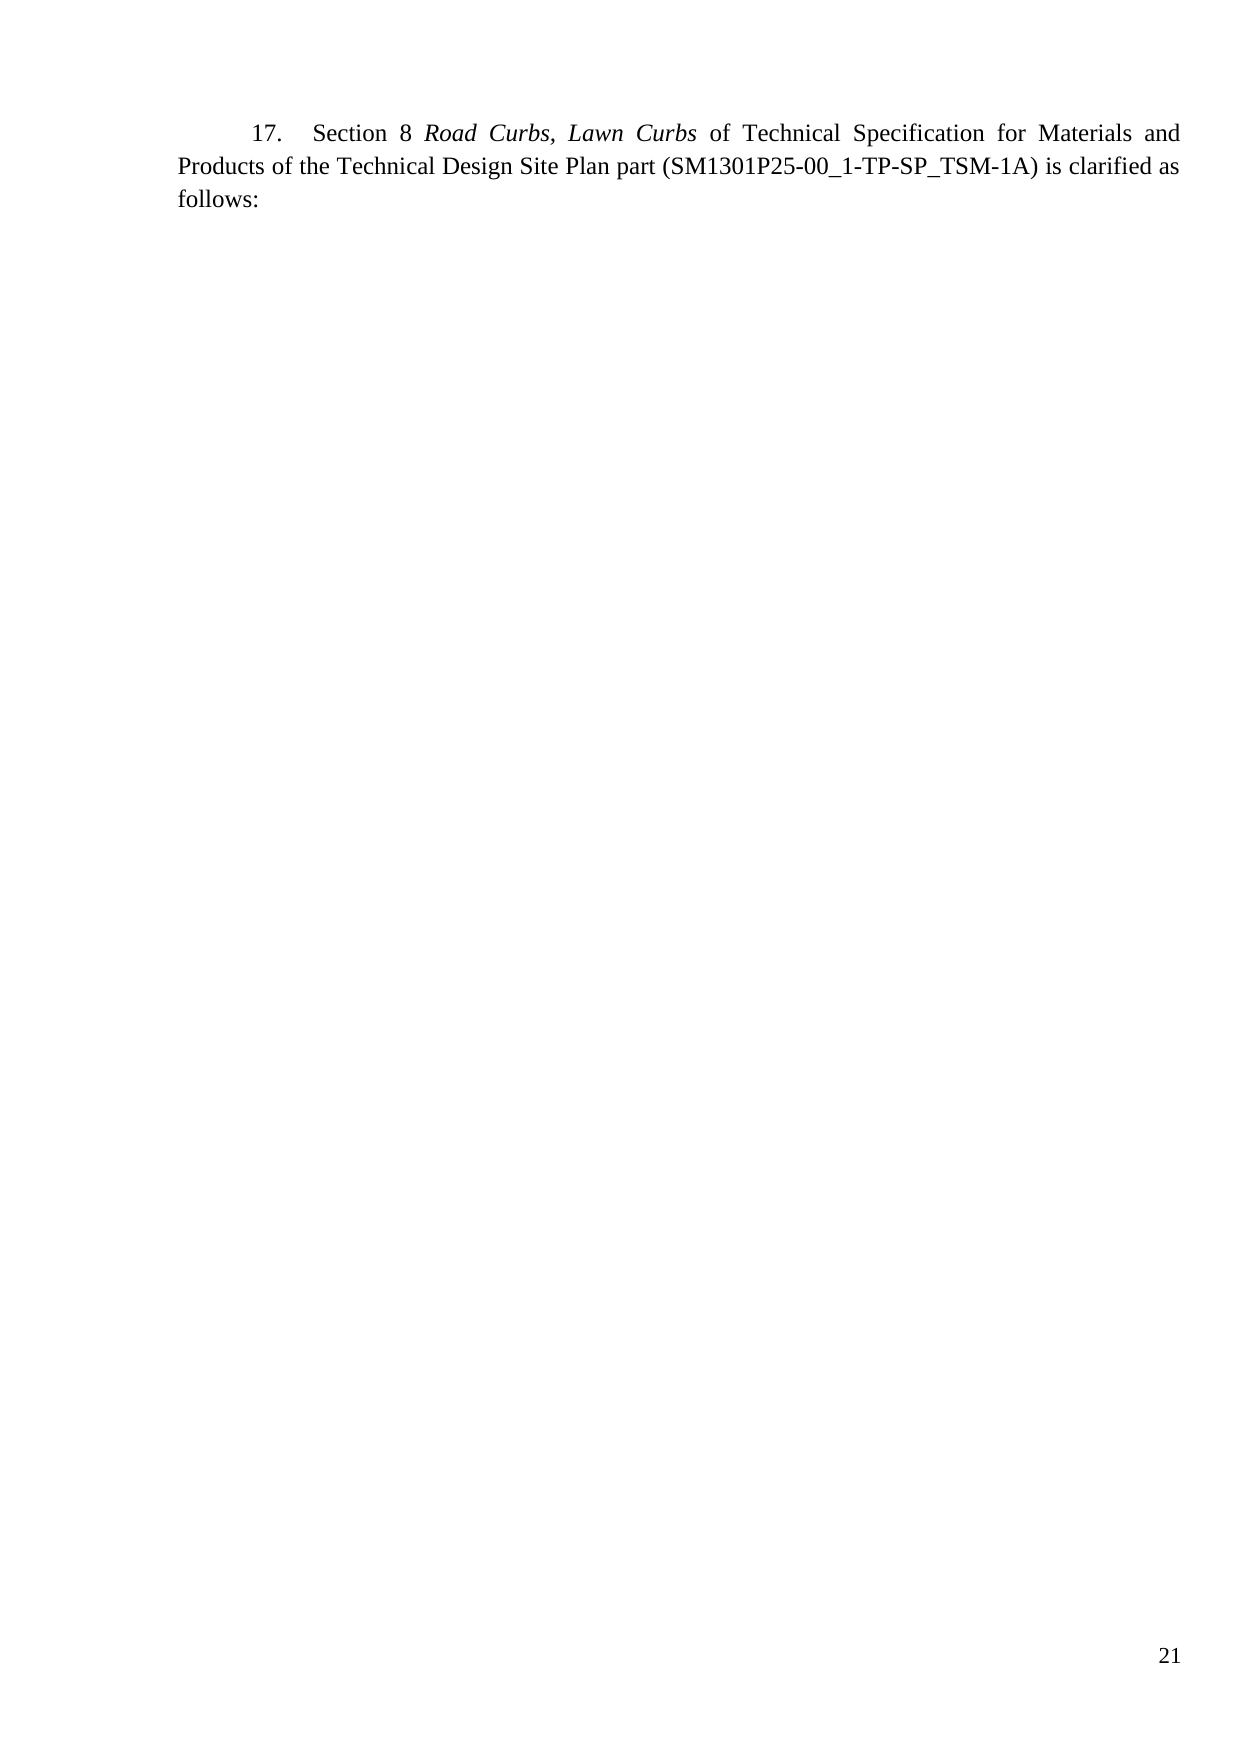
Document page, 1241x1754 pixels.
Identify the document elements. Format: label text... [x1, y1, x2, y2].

list Section 8 Road Curbs, Lawn Curbs of Technical Specification for Materials and Products of the Technical Design Site Plan part (SM1301P25-00_1-TP-SP_TSM-1A) is clarified as follows: [177, 118, 1181, 213]
